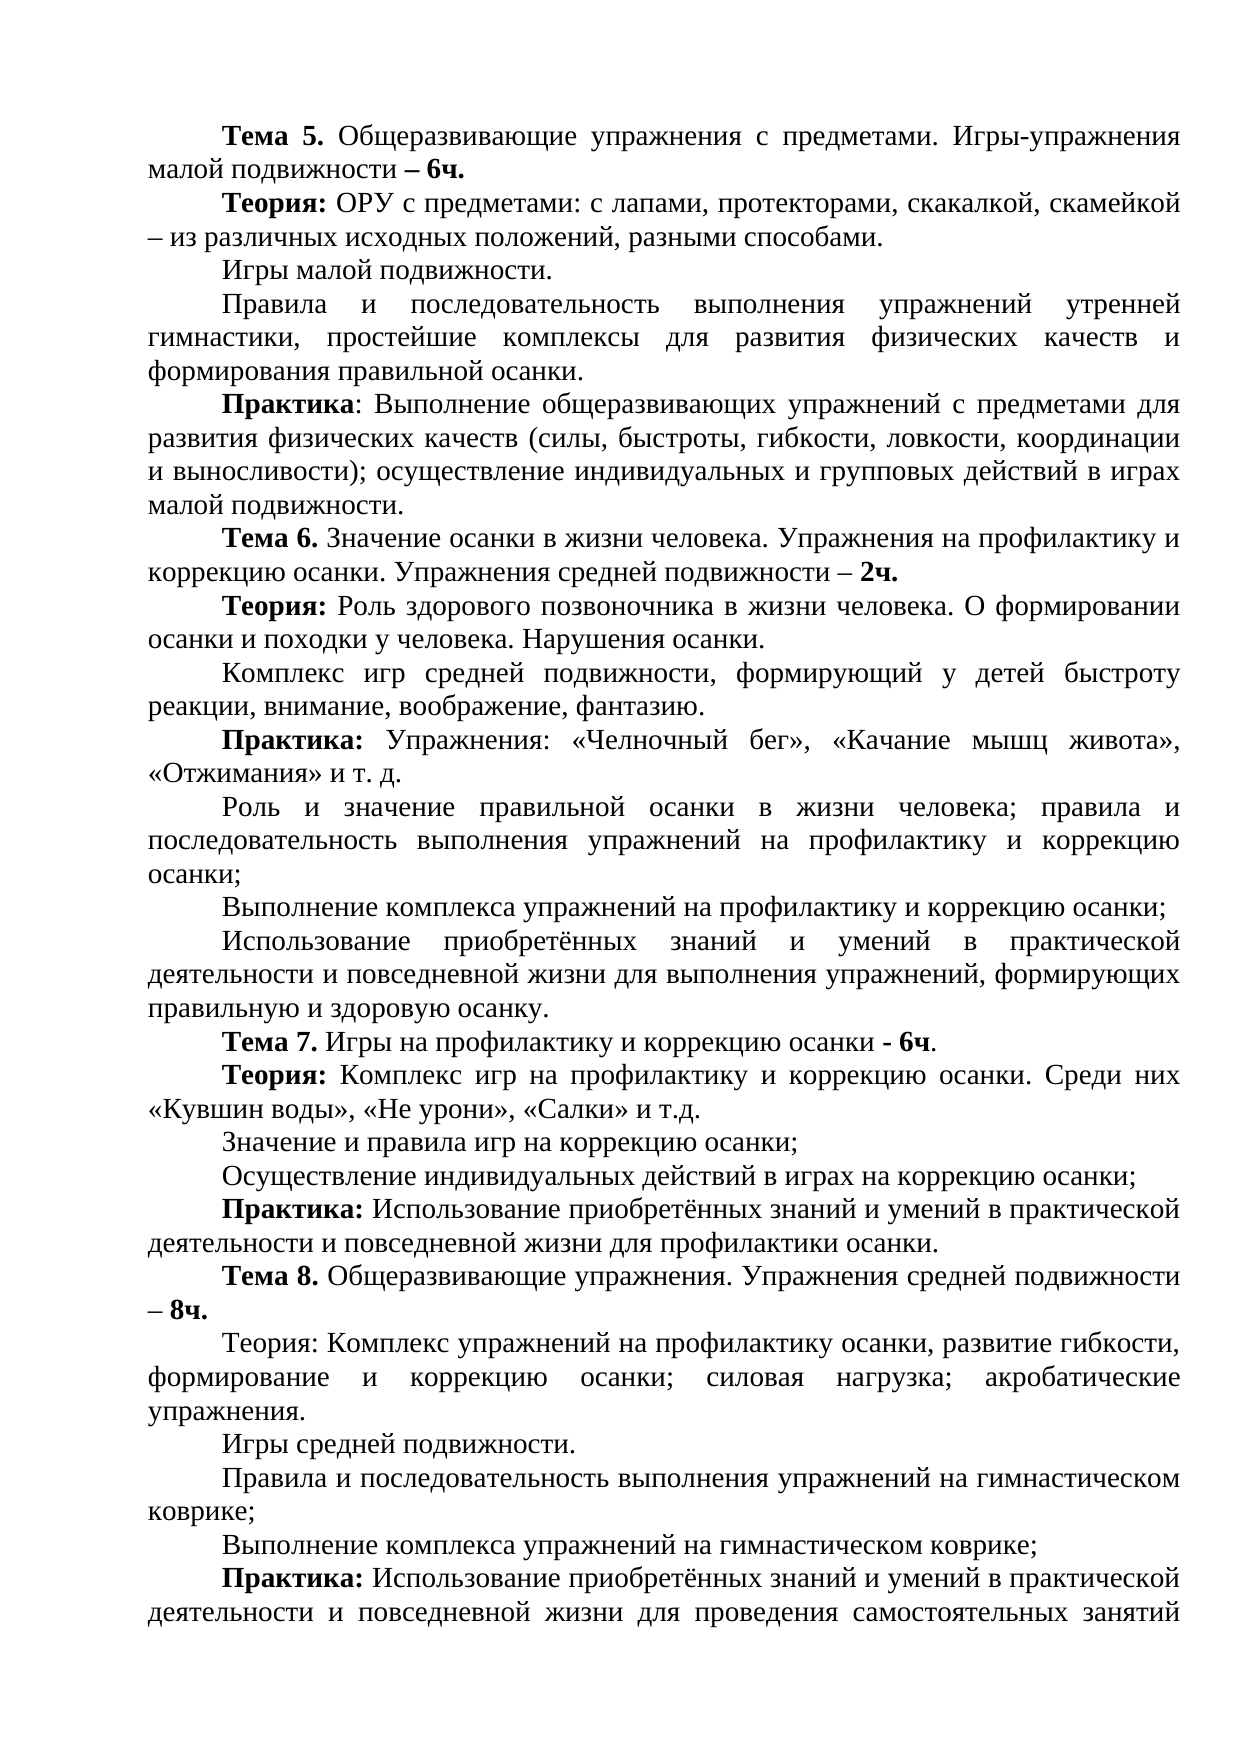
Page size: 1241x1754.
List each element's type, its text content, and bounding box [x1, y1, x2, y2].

text Правила и последовательность выполнения упражнений утренней гимнастики, простейшие комплексы для развития физических качеств и формирования правильной осанки. [148, 286, 1181, 386]
text Практика: Выполнение общеразвивающих упражнений с предметами для развития физических качеств (силы, быстроты, гибкости, ловкости, координации и выносливости); осуществление индивидуальных и групповых действий в играх малой подвижности. [148, 386, 1181, 521]
text Выполнение комплекса упражнений на гимнастическом коврике; [148, 1527, 1181, 1560]
text Роль и значение правильной осанки в жизни человека; правила и последовательность выполнения упражнений на профилактику и коррекцию осанки; [148, 789, 1181, 889]
text Комплекс игр средней подвижности, формирующий у детей быстроту реакции, внимание, воображение, фантазию. [148, 655, 1181, 722]
text Теория: Роль здорового позвоночника в жизни человека. О формировании осанки и походки у человека. Нарушения осанки. [148, 588, 1181, 655]
text Правила и последовательность выполнения упражнений на гимнастическом коврике; [148, 1460, 1181, 1527]
text Тема 5. Общеразвивающие упражнения с предметами. Игры-упражнения малой подвижности – 6ч. [148, 118, 1181, 185]
text Игры малой подвижности. [148, 252, 1181, 286]
text Тема 6. Значение осанки в жизни человека. Упражнения на профилактику и коррекцию осанки. Упражнения средней подвижности – 2ч. [148, 521, 1181, 588]
text Выполнение комплекса упражнений на профилактику и коррекцию осанки; [148, 889, 1181, 923]
text Тема 8. Общеразвивающие упражнения. Упражнения средней подвижности – 8ч. [148, 1258, 1181, 1326]
text Практика: Использование приобретённых знаний и умений в практической деятельности и повседневной жизни для профилактики осанки. [148, 1191, 1181, 1258]
text Теория: Комплекс игр на профилактику и коррекцию осанки. Среди них «Кувшин воды», «Не урони», «Салки» и т.д. [148, 1057, 1181, 1124]
text Использование приобретённых знаний и умений в практической деятельности и повседневной жизни для выполнения упражнений, формирующих правильную и здоровую осанку. [148, 923, 1181, 1024]
text Игры средней подвижности. [148, 1426, 1181, 1460]
text Значение и правила игр на коррекцию осанки; [148, 1124, 1181, 1158]
text Осуществление индивидуальных действий в играх на коррекцию осанки; [148, 1158, 1181, 1191]
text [148, 1560, 1181, 1627]
text Тема 7. Игры на профилактику и коррекцию осанки - 6ч. [148, 1024, 1181, 1057]
text Практика: Упражнения: «Челночный бег», «Качание мышц живота», «Отжимания» и т. д. [148, 722, 1181, 789]
text Теория: ОРУ с предметами: с лапами, протекторами, скакалкой, скамейкой – из различных исходных положений, разными способами. [148, 185, 1181, 252]
text Теория: Комплекс упражнений на профилактику осанки, развитие гибкости, формирование и коррекцию осанки; силовая нагрузка; акробатические упражнения. [148, 1326, 1181, 1426]
